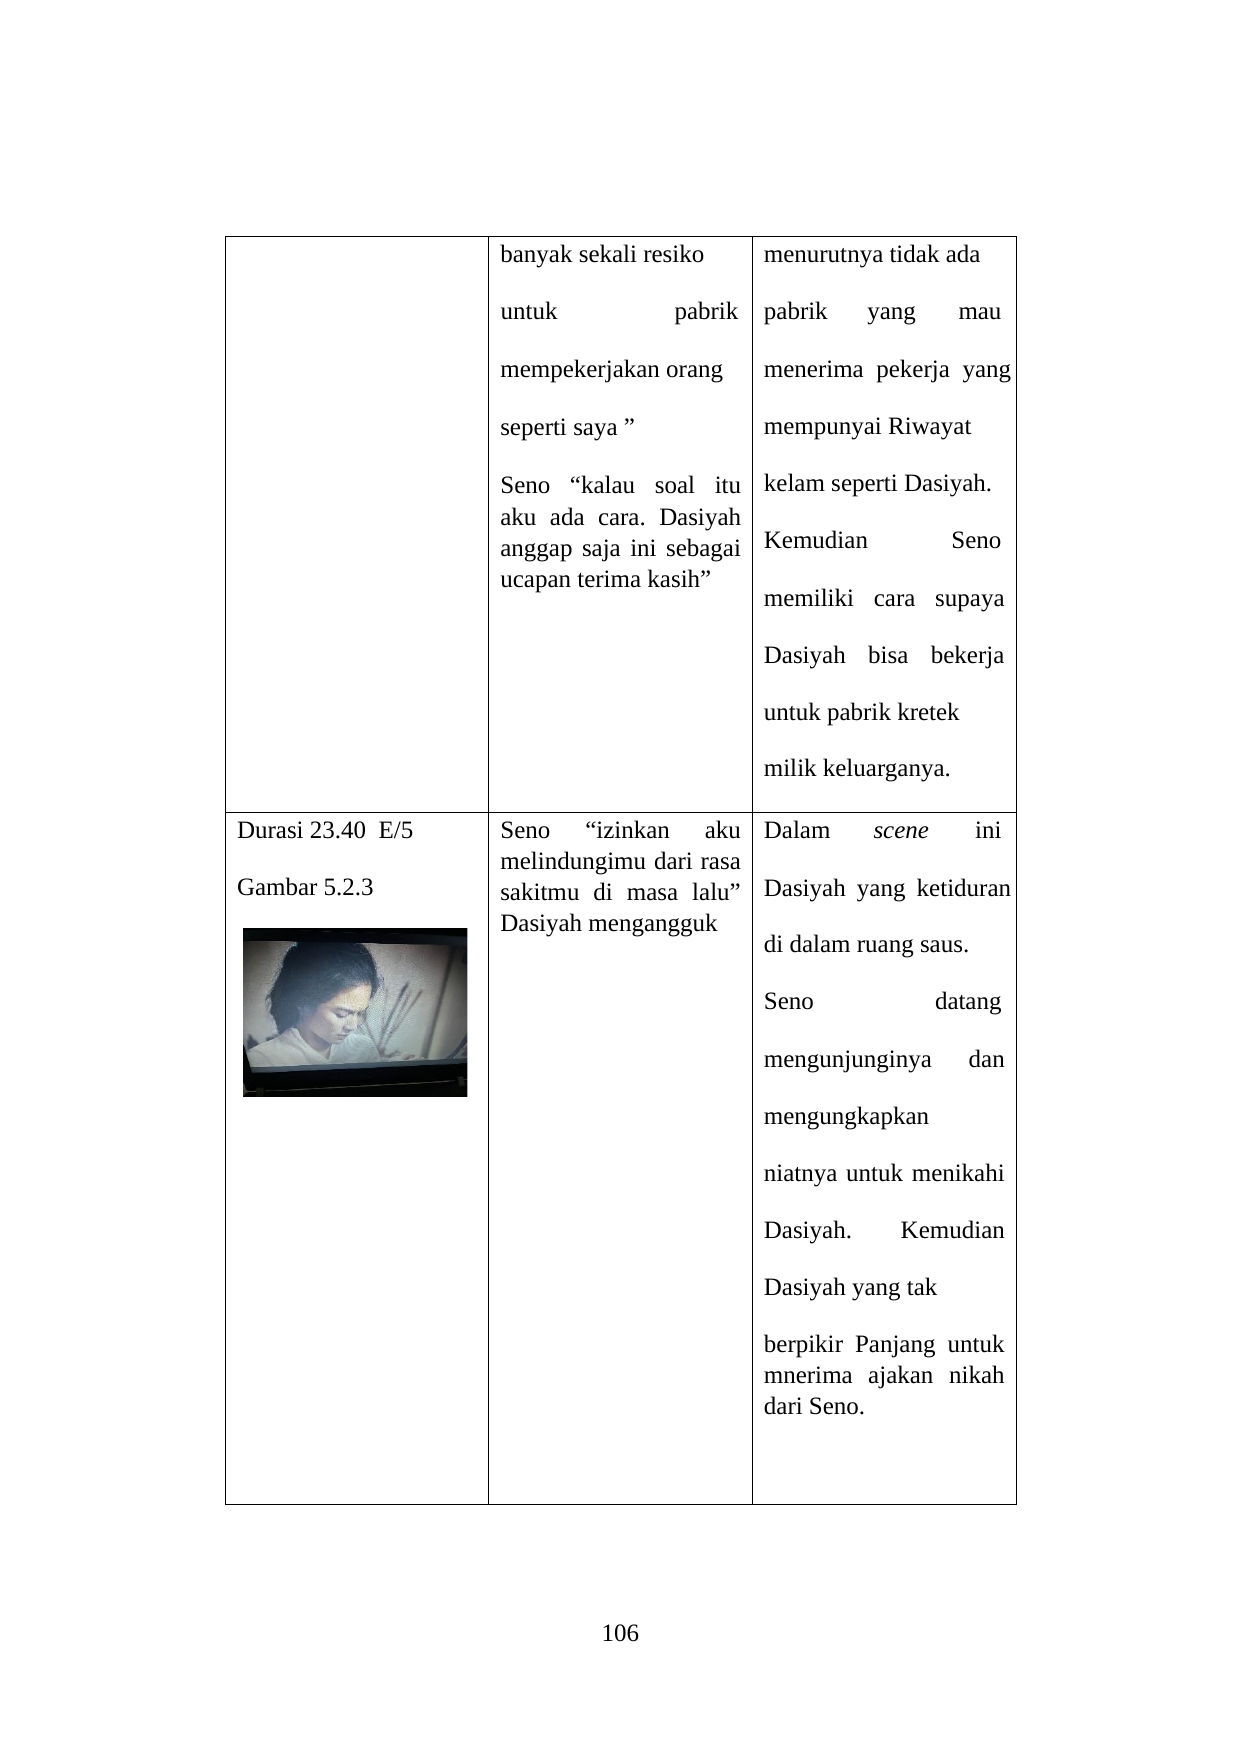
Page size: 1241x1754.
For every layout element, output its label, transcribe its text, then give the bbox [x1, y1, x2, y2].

table_cell Seno “izinkan aku melindungimu dari rasa sakitmu di masa lalu” Dasiyah mengangguk [489, 813, 752, 1503]
table_cell Durasi 23.40 E/5 Gambar 5.2.3 [226, 813, 488, 1503]
table_header menurutnya tidak ada pabrik yang mau menerima pekerja yang mempunyai Riwayat kelam seperti Dasiyah. Kemudian Seno memiliki cara supaya Dasiyah bisa bekerja untuk pabrik kretek milik keluarganya. [753, 237, 1016, 812]
table_header [226, 237, 488, 812]
picture [243, 928, 468, 1097]
table_header banyak sekali resiko untuk pabrik mempekerjakan orang seperti saya ” Seno “kalau soal itu aku ada cara. Dasiyah anggap saja ini sebagai ucapan terima kasih” [489, 237, 752, 812]
table_cell Dalam scene ini Dasiyah yang ketiduran di dalam ruang saus. Seno datang mengunjunginya dan mengungkapkan niatnya untuk menikahi Dasiyah. Kemudian Dasiyah yang tak berpikir Panjang untuk mnerima ajakan nikah dari Seno. [753, 813, 1016, 1503]
